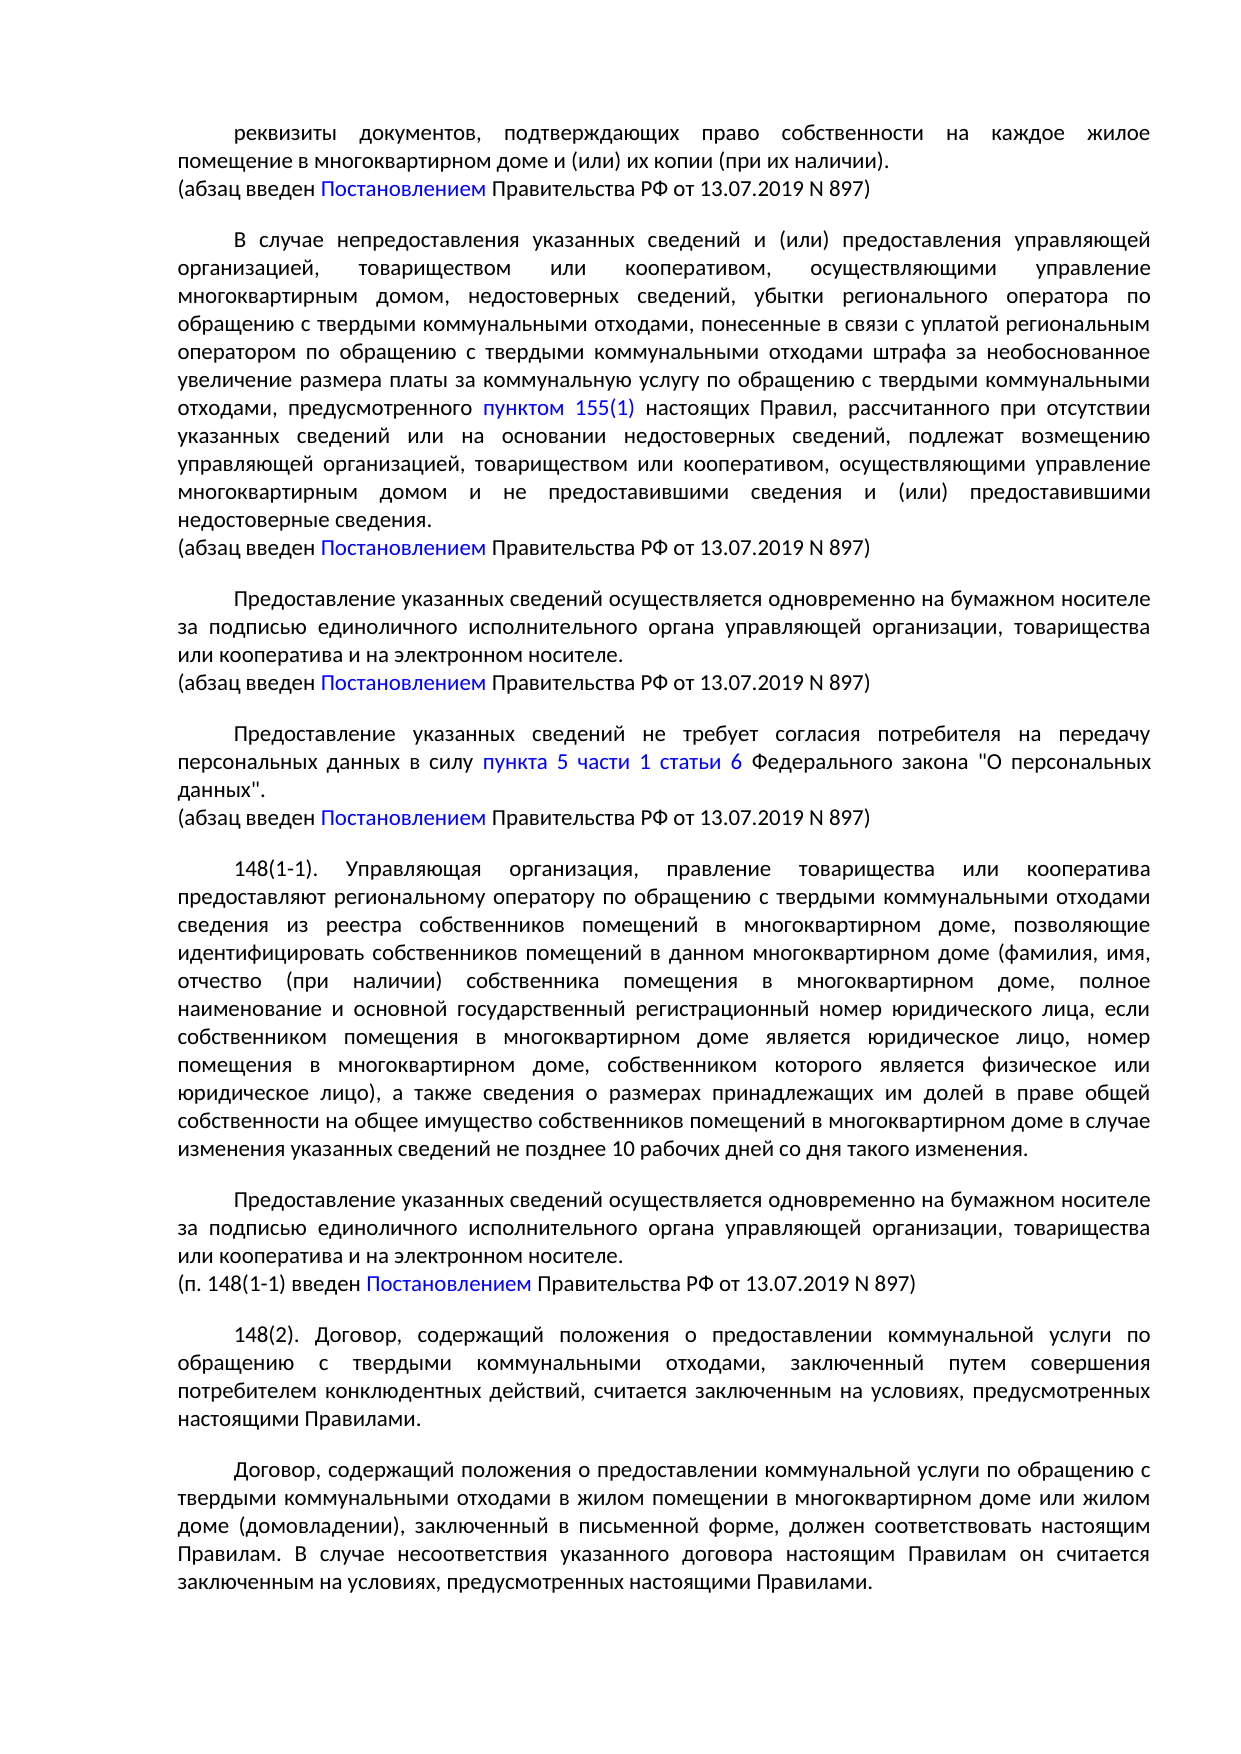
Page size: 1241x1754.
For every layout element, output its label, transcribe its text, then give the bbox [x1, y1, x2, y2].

text Договор, содержащий положения о предоставлении коммунальной услуги по обращению с твердыми коммунальными отходами в жилом помещении в многоквартирном доме или жилом доме (домовладении), заключенный в письменной форме, должен соответствовать настоящим Правилам. В случае несоответствия указанного договора настоящим Правилам он считается заключенным на условиях, предусмотренных настоящими Правилами. [177, 1455, 1152, 1596]
text (абзац введен Постановлением Правительства РФ от 13.07.2019 N 897) [177, 803, 1152, 831]
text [177, 174, 1152, 202]
text Предоставление указанных сведений не требует согласия потребителя на передачу персональных данных в силу пункта 5 части 1 статьи 6 Федерального закона "О персональных данных". [177, 719, 1152, 803]
text (абзац введен Постановлением Правительства РФ от 13.07.2019 N 897) [177, 668, 1152, 696]
text Предоставление указанных сведений осуществляется одновременно на бумажном носителе за подписью единоличного исполнительного органа управляющей организации, товарищества или кооператива и на электронном носителе. [177, 1185, 1152, 1269]
text (абзац введен Постановлением Правительства РФ от 13.07.2019 N 897) [177, 533, 1152, 561]
text В случае непредоставления указанных сведений и (или) предоставления управляющей организацией, товариществом или кооперативом, осуществляющими управление многоквартирным домом, недостоверных сведений, убытки регионального оператора по обращению с твердыми коммунальными отходами, понесенные в связи с уплатой региональным оператором по обращению с твердыми коммунальными отходами штрафа за необоснованное увеличение размера платы за коммунальную услугу по обращению с твердыми коммунальными отходами, предусмотренного пунктом 155(1) настоящих Правил, рассчитанного при отсутствии указанных сведений или на основании недостоверных сведений, подлежат возмещению управляющей организацией, товариществом или кооперативом, осуществляющими управление многоквартирным домом и не предоставившими сведения и (или) предоставившими недостоверные сведения. [177, 225, 1152, 533]
text 148(2). Договор, содержащий положения о предоставлении коммунальной услуги по обращению с твердыми коммунальными отходами, заключенный путем совершения потребителем конклюдентных действий, считается заключенным на условиях, предусмотренных настоящими Правилами. [177, 1320, 1152, 1432]
text 148(1-1). Управляющая организация, правление товарищества или кооператива предоставляют региональному оператору по обращению с твердыми коммунальными отходами сведения из реестра собственников помещений в многоквартирном доме, позволяющие идентифицировать собственников помещений в данном многоквартирном доме (фамилия, имя, отчество (при наличии) собственника помещения в многоквартирном доме, полное наименование и основной государственный регистрационный номер юридического лица, если собственником помещения в многоквартирном доме является юридическое лицо, номер помещения в многоквартирном доме, собственником которого является физическое или юридическое лицо), а также сведения о размерах принадлежащих им долей в праве общей собственности на общее имущество собственников помещений в многоквартирном доме в случае изменения указанных сведений не позднее 10 рабочих дней со дня такого изменения. [177, 854, 1152, 1162]
text реквизиты документов, подтверждающих право собственности на каждое жилое помещение в многоквартирном доме и (или) их копии (при их наличии). [177, 118, 1152, 174]
text (п. 148(1-1) введен Постановлением Правительства РФ от 13.07.2019 N 897) [177, 1269, 1152, 1297]
text Предоставление указанных сведений осуществляется одновременно на бумажном носителе за подписью единоличного исполнительного органа управляющей организации, товарищества или кооператива и на электронном носителе. [177, 584, 1152, 668]
